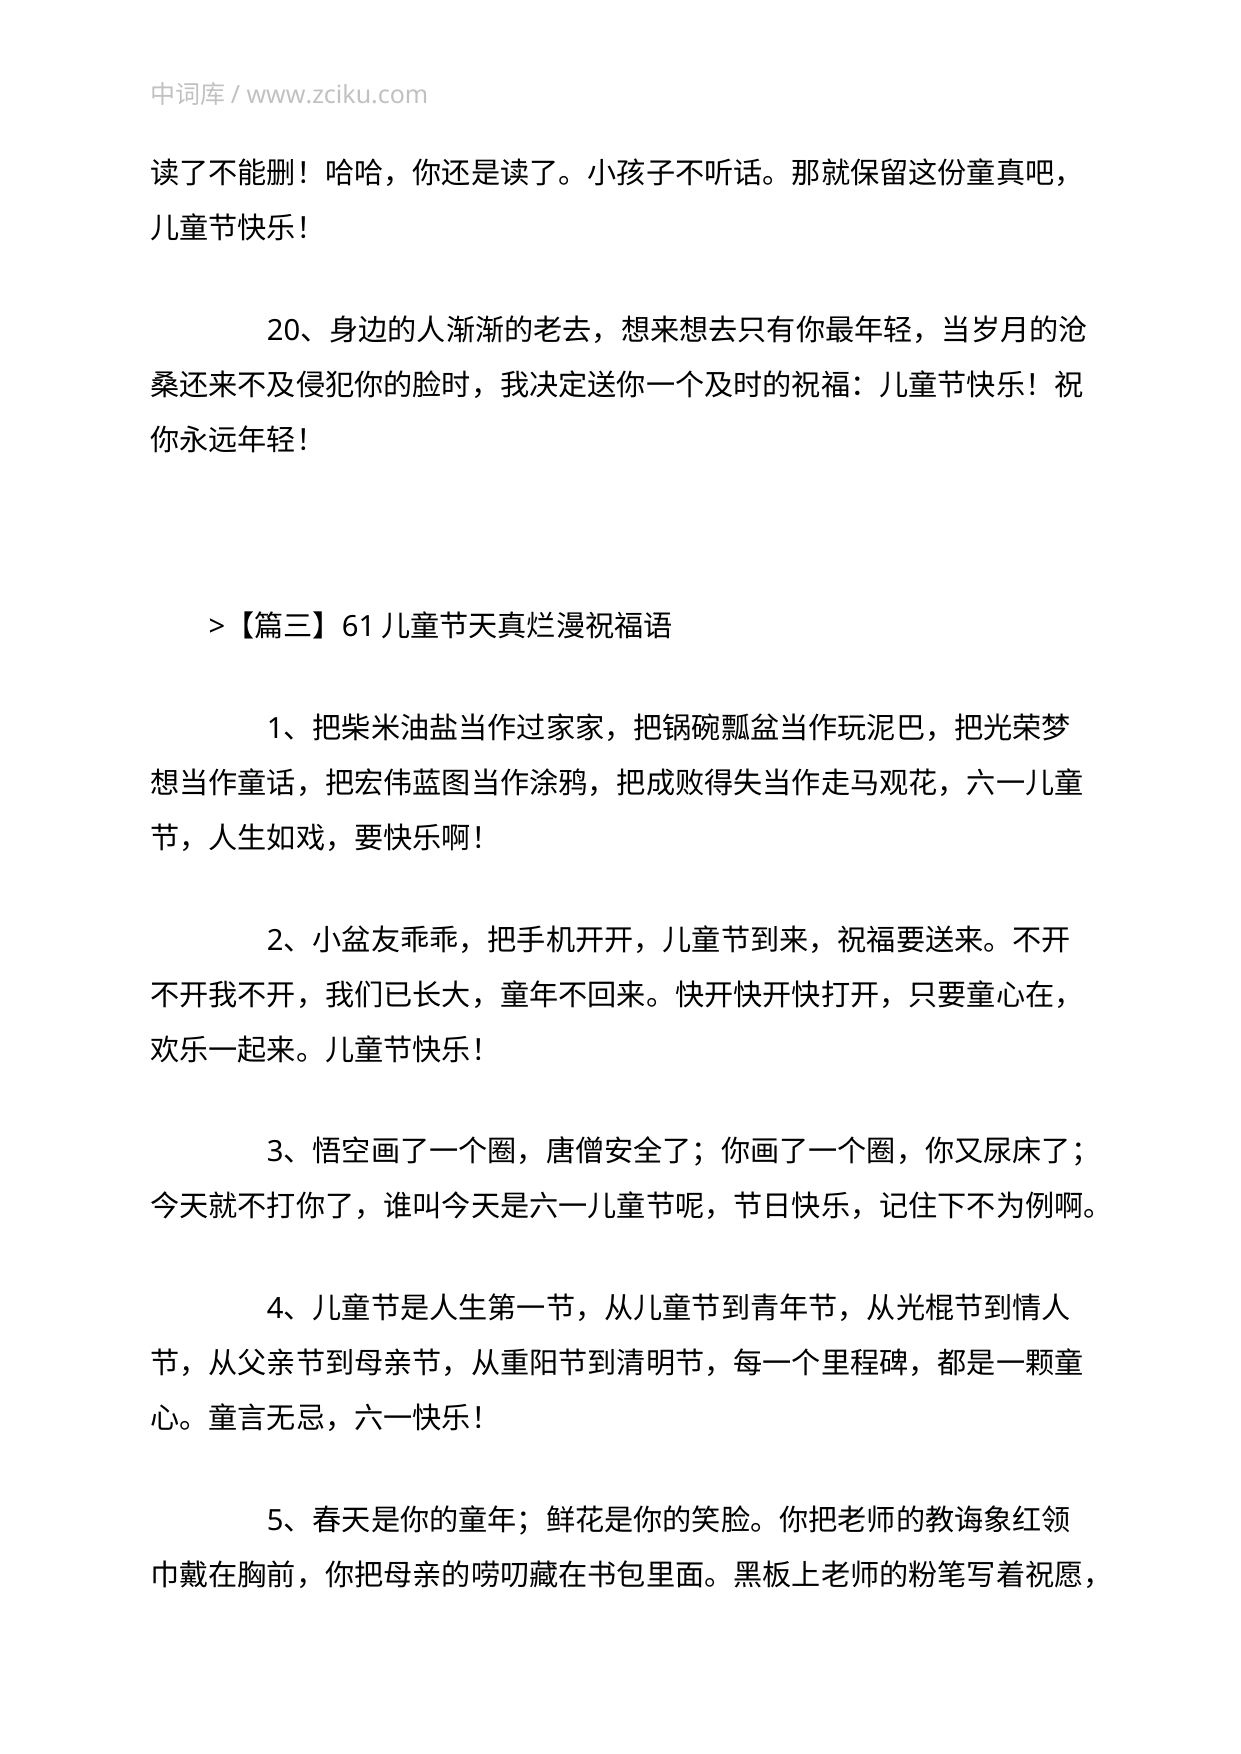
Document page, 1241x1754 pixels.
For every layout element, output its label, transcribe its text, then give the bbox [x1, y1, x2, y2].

text 2、小盆友乖乖，把手机开开，儿童节到来，祝福要送来。不开不开我不开，我们已长大，童年不回来。快开快开快打开，只要童心在，欢乐一起来。儿童节快乐！ [150, 916, 1090, 1068]
text >【篇三】61儿童节天真烂漫祝福语 [150, 602, 1090, 645]
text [150, 150, 1090, 247]
text 20、身边的人渐渐的老去，想来想去只有你最年轻，当岁月的沧桑还来不及侵犯你的脸时，我决定送你一个及时的祝福：儿童节快乐！祝你永远年轻！ [150, 307, 1090, 459]
text 1、把柴米油盐当作过家家，把锅碗瓢盆当作玩泥巴，把光荣梦想当作童话，把宏伟蓝图当作涂鸦，把成败得失当作走马观花，六一儿童节，人生如戏，要快乐啊！ [150, 704, 1090, 857]
text 3、悟空画了一个圈，唐僧安全了；你画了一个圈，你又尿床了；今天就不打你了，谁叫今天是六一儿童节呢，节日快乐，记住下不为例啊。 [150, 1128, 1090, 1225]
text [150, 1496, 1090, 1593]
text 4、儿童节是人生第一节，从儿童节到青年节，从光棍节到情人节，从父亲节到母亲节，从重阳节到清明节，每一个里程碑，都是一颗童心。童言无忌，六一快乐！ [150, 1284, 1090, 1437]
